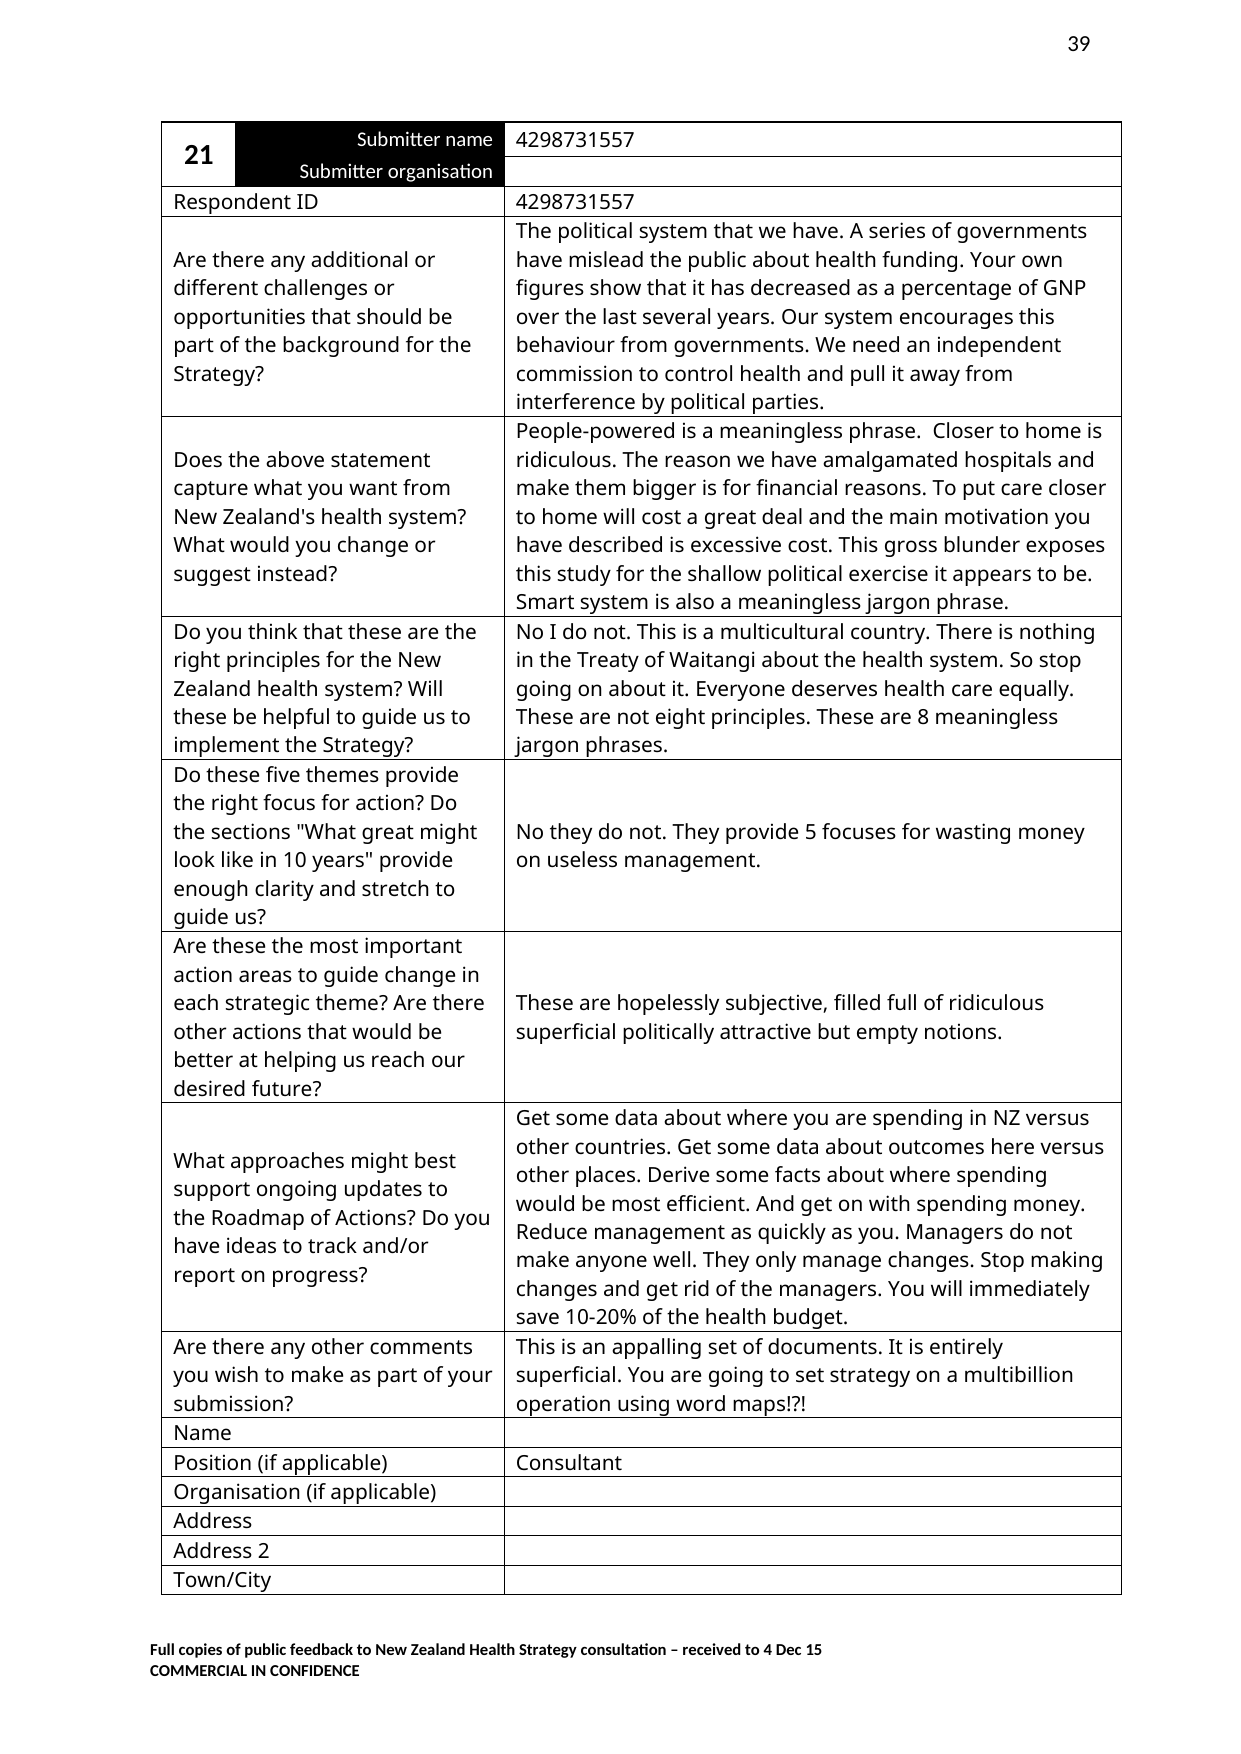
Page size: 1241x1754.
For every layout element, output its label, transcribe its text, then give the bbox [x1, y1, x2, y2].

table_header Submitter name [236, 123, 504, 156]
table_cell [505, 1477, 1121, 1506]
table_cell People-powered is a meaningless phrase. Closer to home is ridiculous. The reason we have amalgamated hospitals and make them bigger is for financial reasons. To put care closer to home will cost a great deal and the main motivation you have described is excessive cost. This gross blunder exposes this study for the shallow political exercise it appears to be. Smart system is also a meaningless jargon phrase. [505, 417, 1121, 616]
table_cell Position (if applicable) [162, 1448, 504, 1476]
table_cell Submitter organisation [236, 157, 504, 186]
table_cell Get some data about where you are spending in NZ versus other countries. Get some data about outcomes here versus other places. Derive some facts about where spending would be most efficient. And get on with spending money. Reduce management as quickly as you. Managers do not make anyone well. They only manage changes. Stop making changes and get rid of the managers. You will immediately save 10-20% of the health budget. [505, 1103, 1121, 1331]
table_cell Respondent ID [162, 187, 504, 216]
table_cell [505, 1507, 1121, 1535]
table_cell Are these the most important action areas to guide change in each strategic theme? Are there other actions that would be better at helping us reach our desired future? [162, 932, 504, 1102]
table_cell Organisation (if applicable) [162, 1477, 504, 1506]
table_cell [505, 1566, 1121, 1594]
table_cell Do these five themes provide the right focus for action? Do the sections "What great might look like in 10 years" provide enough clarity and stretch to guide us? [162, 760, 504, 931]
table_cell These are hopelessly subjective, filled full of ridiculous superficial politically attractive but empty notions. [505, 932, 1121, 1102]
table_cell Consultant [505, 1448, 1121, 1476]
table_cell What approaches might best support ongoing updates to the Roadmap of Actions? Do you have ideas to track and/or report on progress? [162, 1103, 504, 1331]
table_cell Does the above statement capture what you want from New Zealand's health system? What would you change or suggest instead? [162, 417, 504, 616]
table_cell Do you think that these are the right principles for the New Zealand health system? Will these be helpful to guide us to implement the Strategy? [162, 617, 504, 759]
table_cell No they do not. They provide 5 focuses for wasting money on useless management. [505, 760, 1121, 931]
table_cell [505, 1536, 1121, 1564]
table_cell This is an appalling set of documents. It is entirely superficial. You are going to set strategy on a multibillion operation using word maps!?! [505, 1332, 1121, 1417]
table_header 21 [162, 123, 235, 186]
table_cell Town/City [162, 1566, 504, 1594]
table_cell Name [162, 1418, 504, 1447]
table_cell Address 2 [162, 1536, 504, 1564]
table_cell [505, 157, 1121, 186]
table_cell Are there any additional or different challenges or opportunities that should be part of the background for the Strategy? [162, 217, 504, 416]
table_cell The political system that we have. A series of governments have mislead the public about health funding. Your own figures show that it has decreased as a percentage of GNP over the last several years. Our system encourages this behaviour from governments. We need an independent commission to control health and pull it away from interference by political parties. [505, 217, 1121, 416]
table_cell Are there any other comments you wish to make as part of your submission? [162, 1332, 504, 1417]
table_cell Address [162, 1507, 504, 1535]
table_cell 4298731557 [505, 187, 1121, 216]
table_header 4298731557 [505, 123, 1121, 156]
table_cell No I do not. This is a multicultural country. There is nothing in the Treaty of Waitangi about the health system. So stop going on about it. Everyone deserves health care equally. These are not eight principles. These are 8 meaningless jargon phrases. [505, 617, 1121, 759]
table_cell [505, 1418, 1121, 1447]
